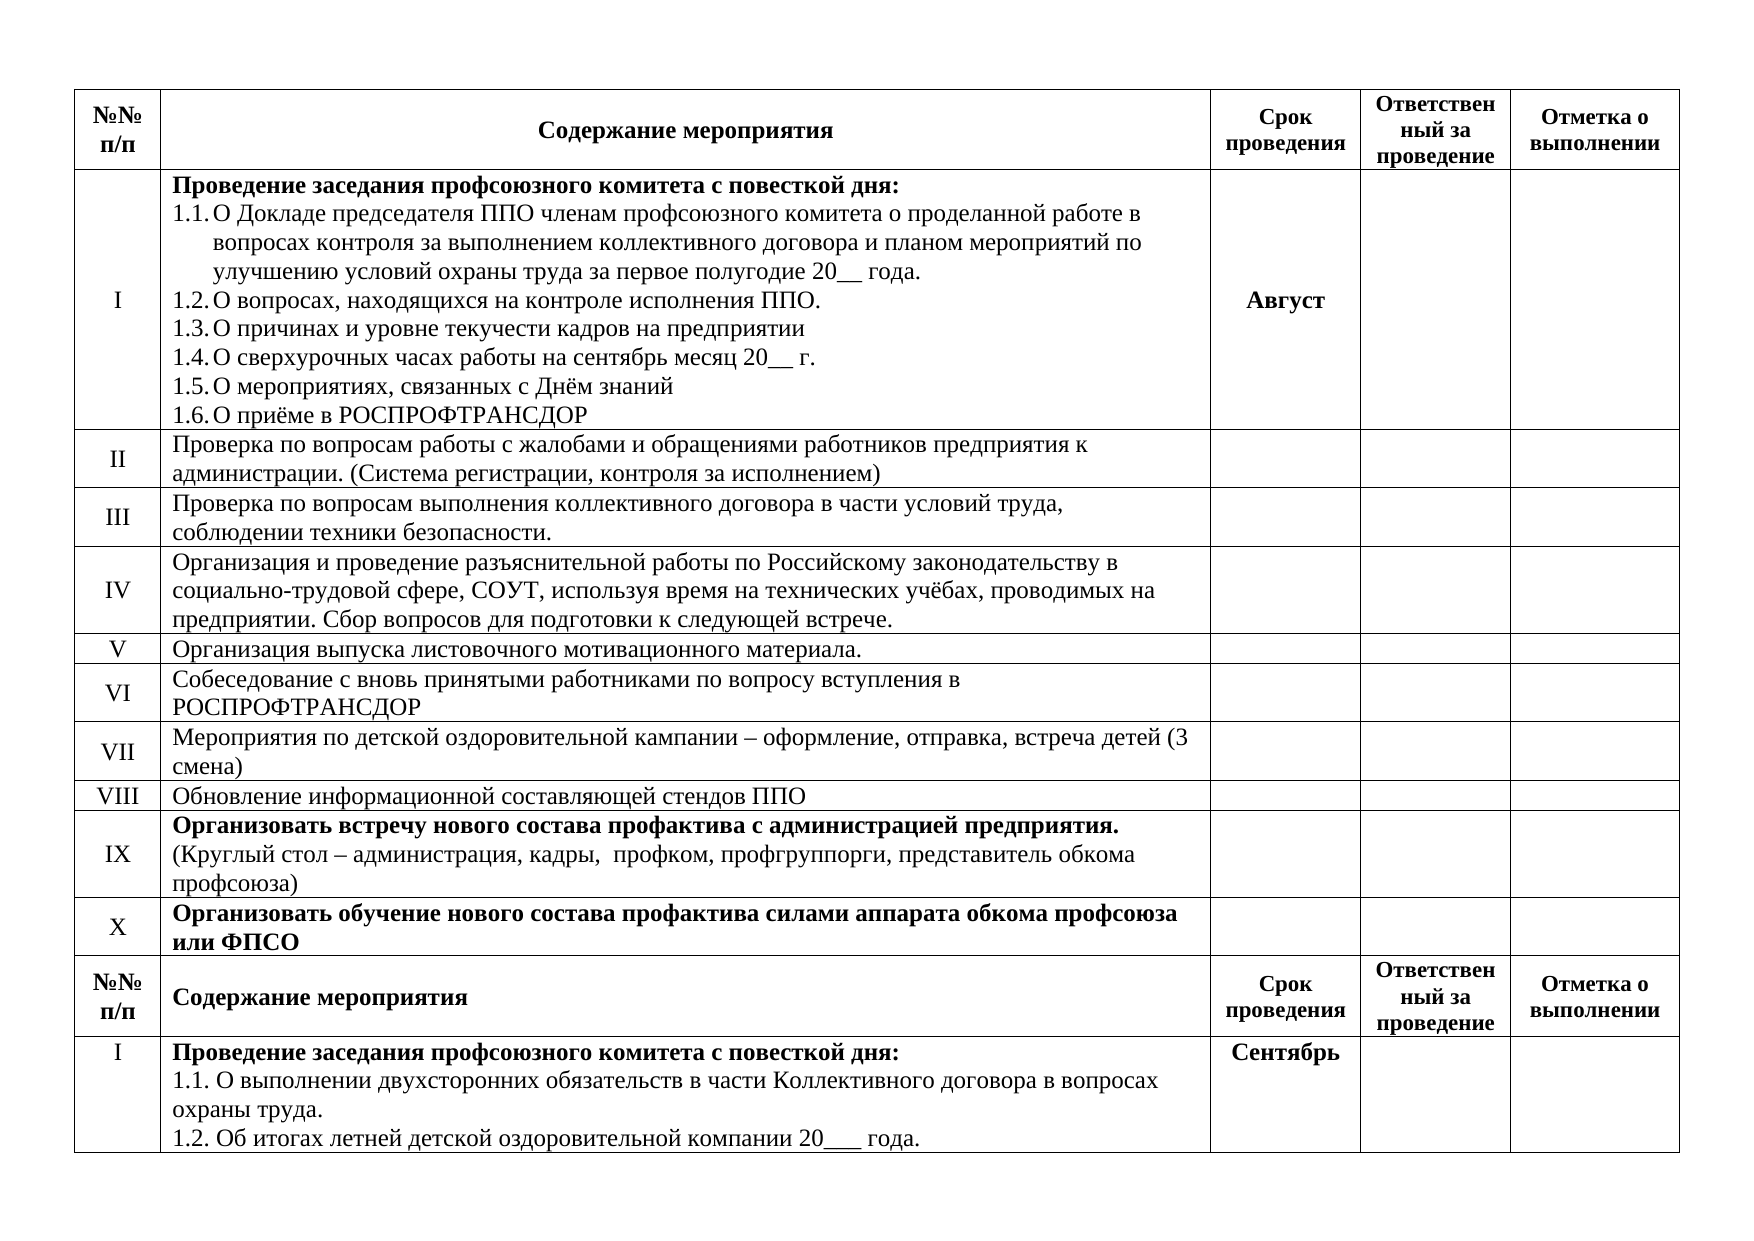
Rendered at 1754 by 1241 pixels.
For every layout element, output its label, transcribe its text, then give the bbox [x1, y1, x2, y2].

table_cell [1211, 664, 1360, 721]
table_cell [1511, 634, 1679, 663]
table_cell [1511, 170, 1679, 428]
table_cell VII [75, 722, 160, 780]
table_cell IX [75, 811, 160, 897]
table_cell [1211, 811, 1360, 897]
table_cell IV [75, 547, 160, 633]
table_cell X [75, 898, 160, 955]
table_cell Обновление информационной составляющей стендов ППО [161, 781, 1210, 809]
table_cell [1361, 547, 1510, 633]
table_cell [1361, 430, 1510, 487]
table_cell [1361, 722, 1510, 780]
table_cell Сентябрь [1211, 1037, 1360, 1152]
table_cell №№ п/п [75, 956, 160, 1036]
table_cell [1211, 722, 1360, 780]
table_cell [1511, 781, 1679, 809]
table_cell [1511, 722, 1679, 780]
table_cell [1361, 1037, 1510, 1152]
table_cell II [75, 430, 160, 487]
table_cell [1211, 781, 1360, 809]
table_cell [1361, 811, 1510, 897]
table_cell Отметка о выполнении [1511, 90, 1679, 169]
table_cell Организация выпуска листовочного мотивационного материала. [161, 634, 1210, 663]
table_cell [1361, 664, 1510, 721]
table_cell Срок проведения [1211, 90, 1360, 169]
table_cell Отметка о выполнении [1511, 956, 1679, 1036]
table_cell [1211, 898, 1360, 955]
table_cell Проверка по вопросам работы с жалобами и обращениями работников предприятия к администрации. (Система регистрации, контроля за исполнением) [161, 430, 1210, 487]
table_cell Срок проведения [1211, 956, 1360, 1036]
table_cell [1361, 781, 1510, 809]
table_cell Август [1211, 170, 1360, 428]
table_cell Организовать встречу нового состава профактива с администрацией предприятия. (Круглый стол – администрация, кадры, профком, профгруппорги, представитель обкома профсоюза) [161, 811, 1210, 897]
table_cell Организовать обучение нового состава профактива силами аппарата обкома профсоюза или ФПСО [161, 898, 1210, 955]
table_cell VIII [75, 781, 160, 809]
table_cell III [75, 488, 160, 546]
table_cell [1211, 430, 1360, 487]
table_cell I [75, 1037, 160, 1152]
table_cell [1511, 1037, 1679, 1152]
table_cell VI [75, 664, 160, 721]
table_cell [1511, 547, 1679, 633]
table_cell [1361, 634, 1510, 663]
table_cell [1511, 488, 1679, 546]
table_cell [1511, 430, 1679, 487]
table_cell Организация и проведение разъяснительной работы по Российскому законодательству в социально-трудовой сфере, СОУТ, используя время на технических учёбах, проводимых на предприятии. Сбор вопросов для подготовки к следующей встрече. [161, 547, 1210, 633]
table_cell Ответственный за проведение [1361, 956, 1510, 1036]
table_cell Мероприятия по детской оздоровительной кампании – оформление, отправка, встреча детей (3 смена) [161, 722, 1210, 780]
table_cell №№ п/п [75, 90, 160, 169]
table_cell [1511, 664, 1679, 721]
table_cell [1511, 898, 1679, 955]
table_cell Содержание мероприятия [161, 956, 1210, 1036]
table_cell [1211, 547, 1360, 633]
table_cell Собеседование с вновь принятыми работниками по вопросу вступления в РОСПРОФТРАНСДОР [161, 664, 1210, 721]
table_cell [1361, 488, 1510, 546]
table_cell [1361, 170, 1510, 428]
table_cell Ответственный за проведение [1361, 90, 1510, 169]
table_cell [1211, 488, 1360, 546]
table_cell Проведение заседания профсоюзного комитета с повесткой дня: О Докладе председателя ППО членам профсоюзного комитета о проделанной работе в вопросах контроля за выполнением коллективного договора и планом мероприятий по улучшению условий охраны труда за первое полугодие 20__ года. О вопросах, находящихся на контроле исполнения ППО. О причинах и уровне текучести кадров на предприятии О сверхурочных часах работы на сентябрь месяц 20__ г. О мероприятиях, связанных с Днём знаний О приёме в РОСПРОФТРАНСДОР [161, 170, 1210, 428]
table_cell Проверка по вопросам выполнения коллективного договора в части условий труда, соблюдении техники безопасности. [161, 488, 1210, 546]
table_cell [1211, 634, 1360, 663]
table_cell I [75, 170, 160, 428]
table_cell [161, 1037, 1210, 1152]
table_cell V [75, 634, 160, 663]
table_cell [1511, 811, 1679, 897]
table_cell Содержание мероприятия [161, 90, 1210, 169]
table_cell [1361, 898, 1510, 955]
